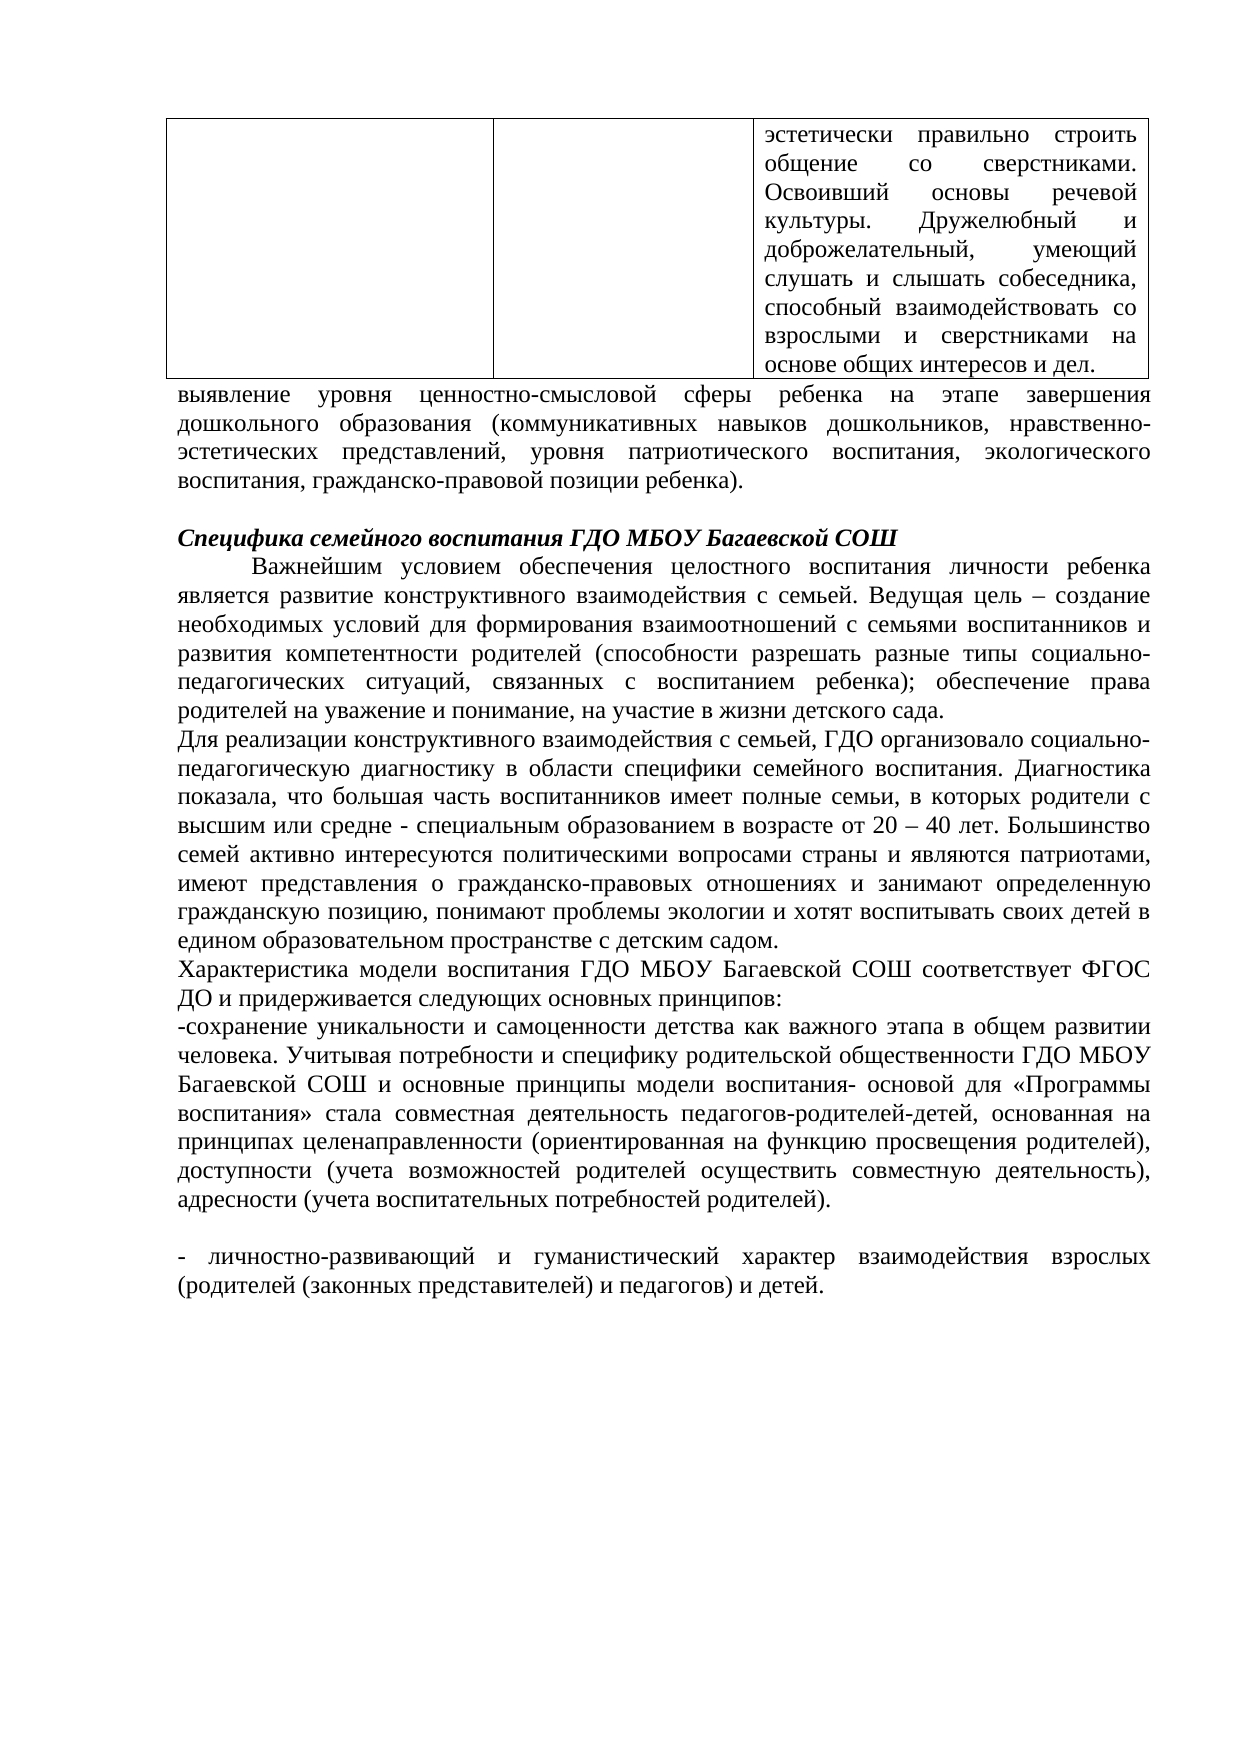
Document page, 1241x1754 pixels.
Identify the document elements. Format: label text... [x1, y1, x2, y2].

text Характеристика модели воспитания ГДО МБОУ Багаевской СОШ соответствует ФГОС ДО и придерживается следующих основных принципов: [177, 954, 1152, 1011]
text - личностно-развивающий и гуманистический характер взаимодействия взрослых (родителей (законных представителей) и педагогов) и детей. [177, 1241, 1152, 1299]
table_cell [754, 119, 1148, 378]
text -сохранение уникальности и самоценности детства как важного этапа в общем развитии человека. Учитывая потребности и специфику родительской общественности ГДО МБОУ Багаевской СОШ и основные принципы модели воспитания- основой для «Программы воспитания» стала совместная деятельность педагогов-родителей-детей, основанная на принципах целенаправленности (ориентированная на функцию просвещения родителей), доступности (учета возможностей родителей осуществить совместную деятельность), адресности (учета воспитательных потребностей родителей). [177, 1011, 1152, 1213]
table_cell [494, 119, 753, 378]
text Для реализации конструктивного взаимодействия с семьей, ГДО организовало социально-педагогическую диагностику в области специфики семейного воспитания. Диагностика показала, что большая часть воспитанников имеет полные семьи, в которых родители с высшим или средне - специальным образованием в возрасте от 20 – 40 лет. Большинство семей активно интересуются политическими вопросами страны и являются патриотами, имеют представления о гражданско-правовых отношениях и занимают определенную гражданскую позицию, понимают проблемы экологии и хотят воспитывать своих детей в едином образовательном пространстве с детским садом. [177, 724, 1152, 954]
text выявление уровня ценностно-смысловой сферы ребенка на этапе завершения дошкольного образования (коммуникативных навыков дошкольников, нравственно-эстетических представлений, уровня патриотического воспитания, экологического воспитания, гражданско-правовой позиции ребенка). [177, 379, 1152, 494]
text Важнейшим условием обеспечения целостного воспитания личности ребенка является развитие конструктивного взаимодействия с семьей. Ведущая цель – создание необходимых условий для формирования взаимоотношений с семьями воспитанников и развития компетентности родителей (способности разрешать разные типы социально-педагогических ситуаций, связанных с воспитанием ребенка); обеспечение права родителей на уважение и понимание, на участие в жизни детского сада. [177, 551, 1152, 724]
text Специфика семейного воспитания ГДО МБОУ Багаевской СОШ [177, 523, 1152, 551]
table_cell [167, 119, 493, 378]
